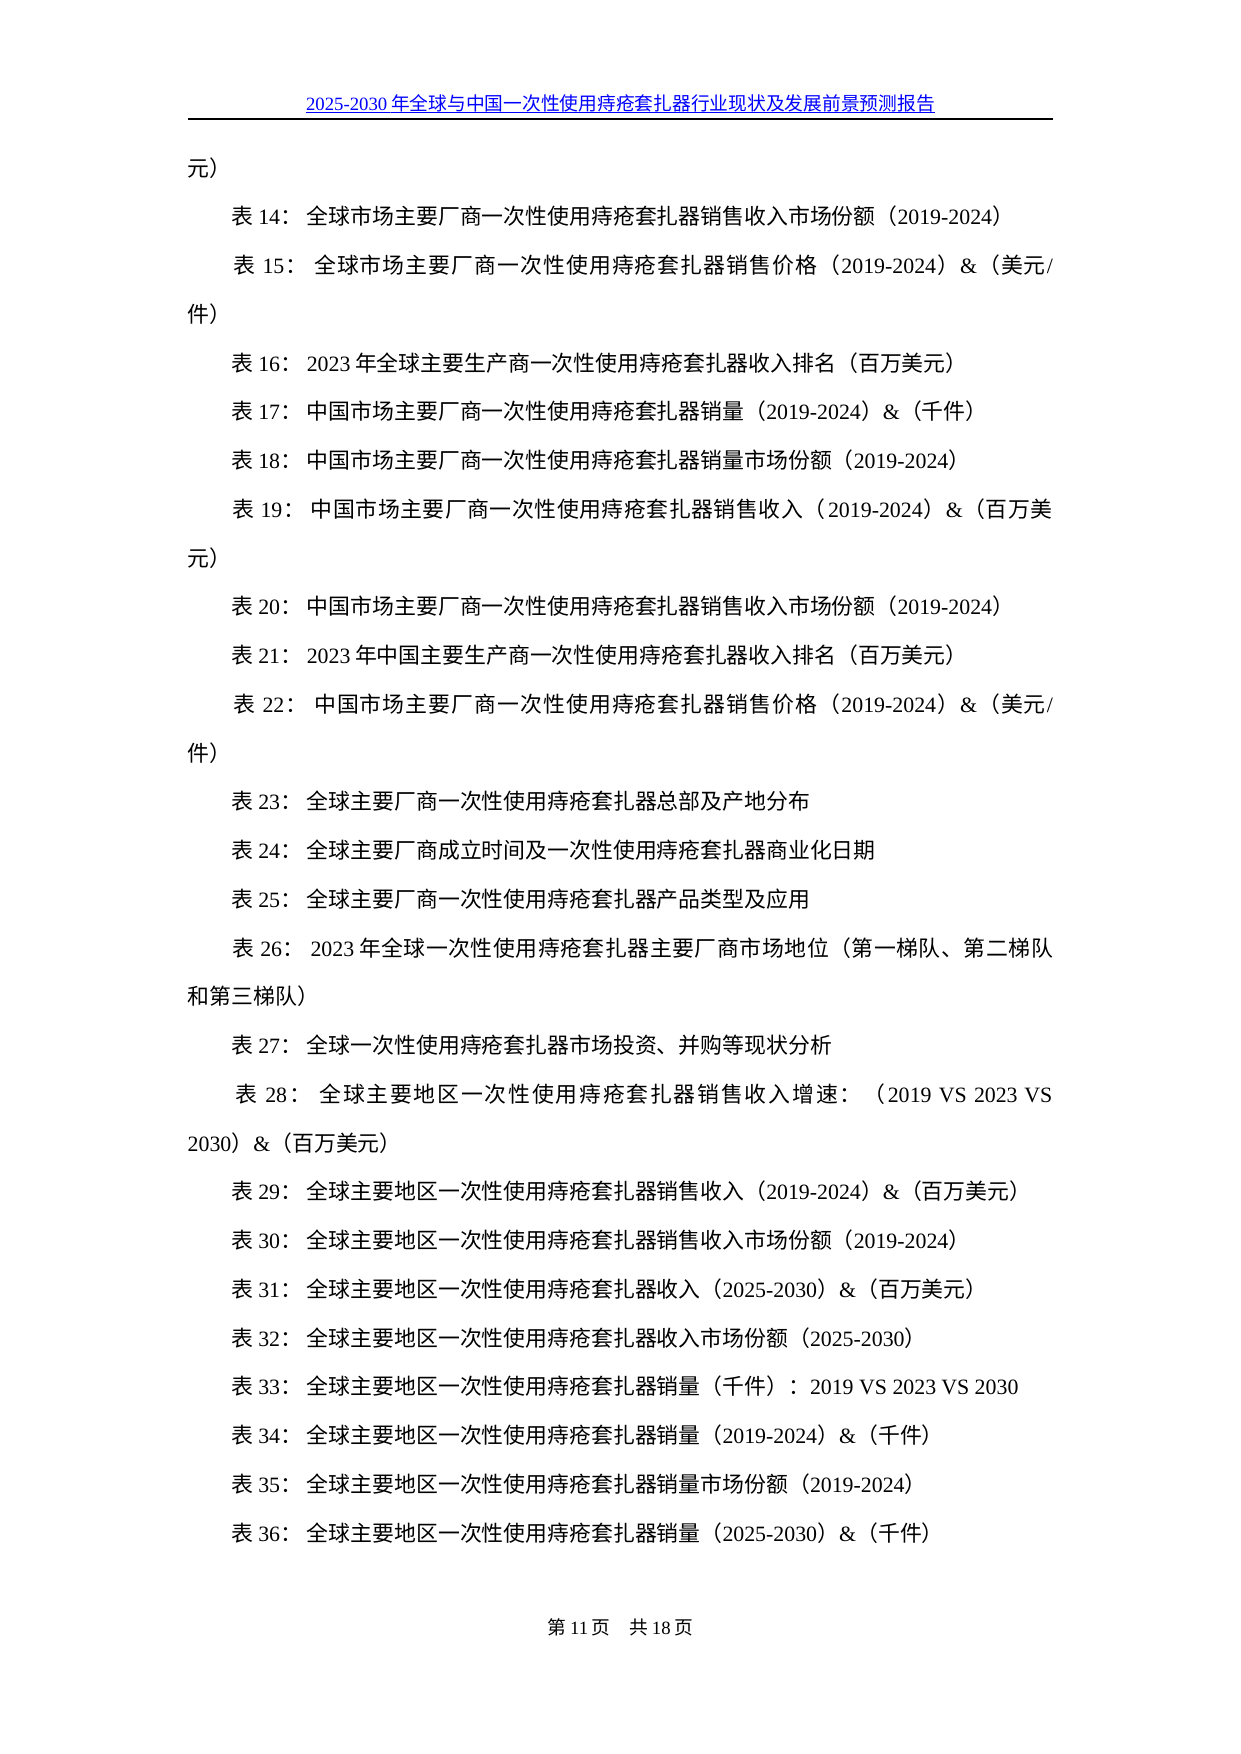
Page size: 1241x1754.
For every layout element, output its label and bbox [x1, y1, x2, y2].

text [187, 150, 1053, 1548]
